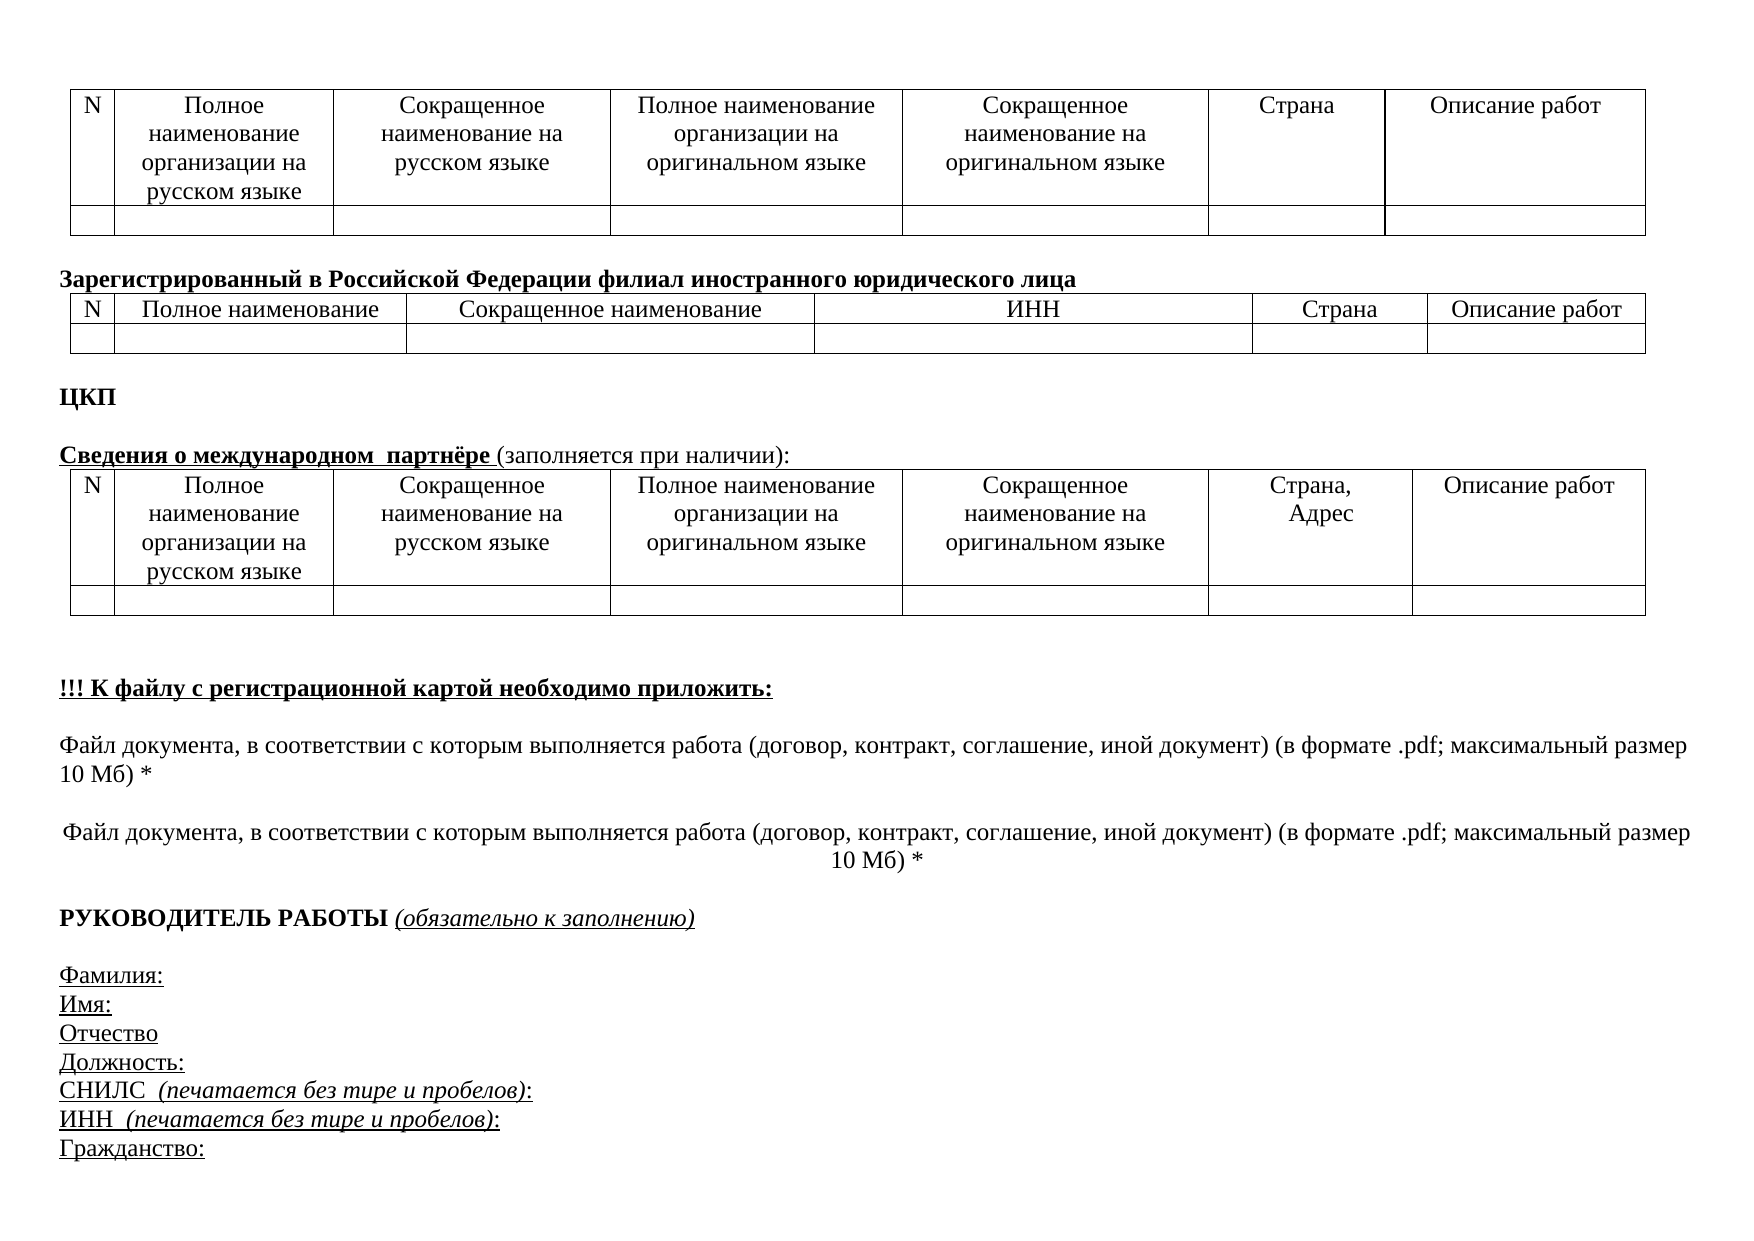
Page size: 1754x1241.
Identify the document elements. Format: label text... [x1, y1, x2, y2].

table_cell [115, 586, 333, 614]
text Должность: [59, 1047, 1695, 1076]
table_header Страна [1253, 294, 1427, 323]
table_header Описание работ [1428, 294, 1645, 323]
table_cell [1428, 324, 1645, 353]
table_header Сокращенное наименование [407, 294, 814, 323]
table_cell [334, 586, 610, 614]
table_cell [71, 206, 114, 234]
text Файл документа, в соответствии с которым выполняется работа (договор, контракт, соглашение, иной документ) (в формате .pdf; максимальный размер 10 Мб) * [59, 731, 1695, 788]
table_header Описание работ [1413, 470, 1645, 585]
table_header N [71, 90, 114, 205]
text !!! К файлу с регистрационной картой необходимо приложить: [59, 673, 1695, 702]
text Зарегистрированный в Российской Федерации филиал иностранного юридического лица [59, 264, 1695, 293]
table_cell [1413, 586, 1645, 614]
text Гражданство: [59, 1133, 1695, 1162]
table_cell [115, 206, 333, 234]
table_header Полное наименование [115, 294, 406, 323]
text Имя: [59, 989, 1695, 1018]
table_header Полное наименование организации на оригинальном языке [611, 90, 902, 205]
text ИНН (печатается без тире и пробелов): [59, 1104, 1695, 1133]
table_header Страна, Адрес [1209, 470, 1412, 585]
table_cell [611, 206, 902, 234]
table_cell [1209, 206, 1384, 234]
table_cell [1209, 586, 1412, 614]
table_cell [407, 324, 814, 353]
table_header Описание работ [1386, 90, 1645, 205]
text Отчество [59, 1018, 1695, 1047]
table_cell [903, 206, 1208, 234]
table_cell [71, 586, 114, 614]
table_header Полное наименование организации на оригинальном языке [611, 470, 902, 585]
table_header ИНН [815, 294, 1252, 323]
table_header N [71, 294, 114, 323]
table_header Сокращенное наименование на оригинальном языке [903, 90, 1208, 205]
table_header Полное наименование организации на русском языке [115, 90, 333, 205]
table_header Сокращенное наименование на русском языке [334, 90, 610, 205]
text РУКОВОДИТЕЛЬ РАБОТЫ (обязательно к заполнению) [59, 903, 1695, 932]
text ЦКП [59, 382, 1695, 411]
text Фамилия: [59, 961, 1695, 989]
table_header Страна [1209, 90, 1384, 205]
text Сведения о международном партнёре (заполняется при наличии): [59, 440, 1695, 469]
table_cell [1253, 324, 1427, 353]
table_header Сокращенное наименование на русском языке [334, 470, 610, 585]
table_cell [815, 324, 1252, 353]
table_cell [611, 586, 902, 614]
table_header Сокращенное наименование на оригинальном языке [903, 470, 1208, 585]
table_cell [903, 586, 1208, 614]
table_cell [334, 206, 610, 234]
table_header N [71, 470, 114, 585]
table_cell [71, 324, 114, 353]
table_cell [1386, 206, 1645, 234]
table_cell [115, 324, 406, 353]
table_header Полное наименование организации на русском языке [115, 470, 333, 585]
text СНИЛС (печатается без тире и пробелов): [59, 1076, 1695, 1104]
text Файл документа, в соответствии с которым выполняется работа (договор, контракт, соглашение, иной документ) (в формате .pdf; максимальный размер 10 Мб) * [59, 817, 1695, 874]
